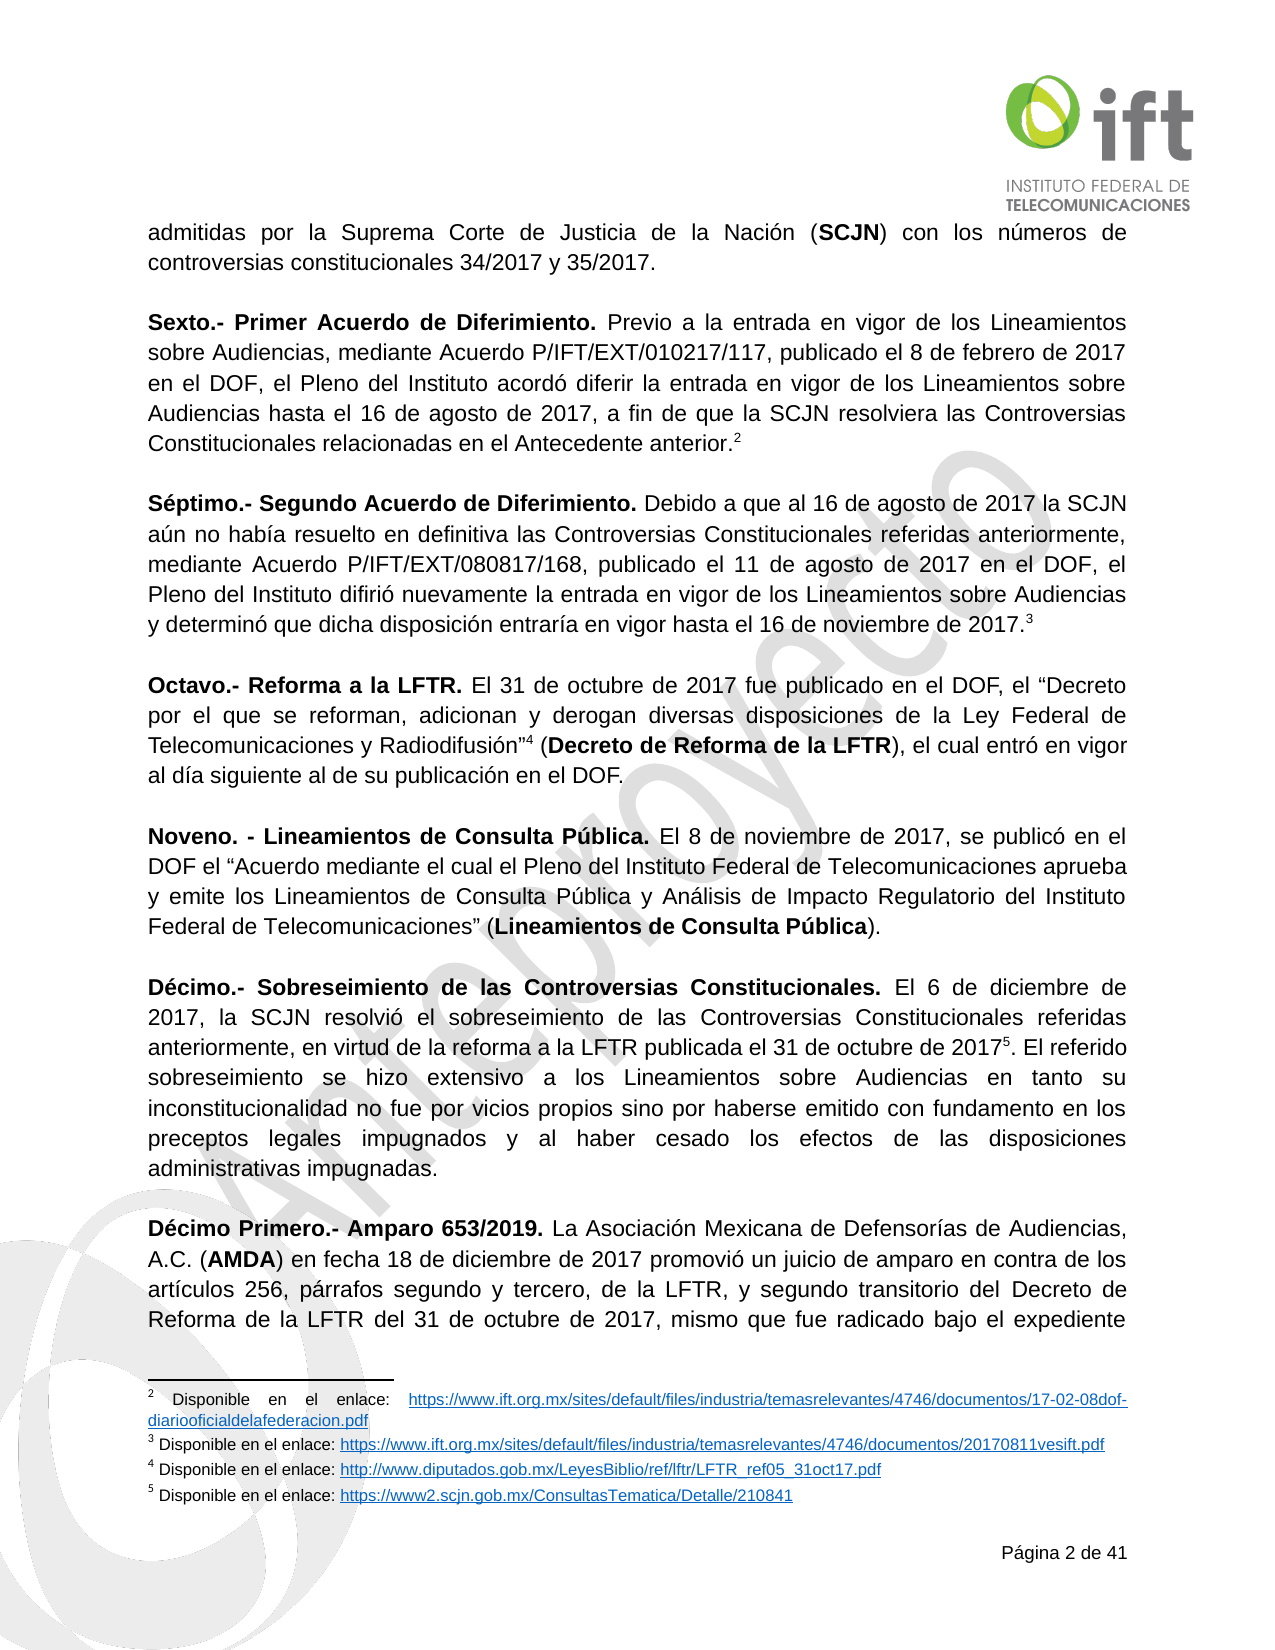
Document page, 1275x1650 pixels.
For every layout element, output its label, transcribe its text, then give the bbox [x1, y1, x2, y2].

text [148, 1215, 1127, 1332]
text Sexto.- Primer Acuerdo de Diferimiento. Previo a la entrada en vigor de los Lineamientos sobre Audiencias, mediante Acuerdo P/IFT/EXT/010217/117, publicado el 8 de febrero de 2017 en el DOF, el Pleno del Instituto acordó diferir la entrada en vigor de los Lineamientos sobre Audiencias hasta el 16 de agosto de 2017, a fin de que la SCJN resolviera las Controversias Constitucionales relacionadas en el Antecedente anterior. [148, 309, 1127, 456]
text Décimo.- Sobreseimiento de las Controversias Constitucionales. El 6 de diciembre de 2017, la SCJN resolvió el sobreseimiento de las Controversias Constitucionales referidas anteriormente, en virtud de la reforma a la LFTR publicada el 31 de octubre de 2017. El referido sobreseimiento se hizo extensivo a los Lineamientos sobre Audiencias en tanto su inconstitucionalidad no fue por vicios propios sino por haberse emitido con fundamento en los preceptos legales impugnados y al haber cesado los efectos de las disposiciones administrativas impugnadas. [148, 974, 1127, 1181]
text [148, 218, 1127, 275]
text Noveno. - Lineamientos de Consulta Pública. El 8 de noviembre de 2017, se publicó en el DOF el “Acuerdo mediante el cual el Pleno del Instituto Federal de Telecomunicaciones aprueba y emite los Lineamientos de Consulta Pública y Análisis de Impacto Regulatorio del Instituto Federal de Telecomunicaciones” (Lineamientos de Consulta Pública). [148, 823, 1127, 940]
text Octavo.- Reforma a la LFTR. El 31 de octubre de 2017 fue publicado en el DOF, el “Decreto por el que se reforman, adicionan y derogan diversas disposiciones de la Ley Federal de Telecomunicaciones y Radiodifusión” (Decreto de Reforma de la LFTR), el cual entró en vigor al día siguiente al de su publicación en el DOF. [148, 672, 1127, 789]
text Séptimo.- Segundo Acuerdo de Diferimiento. Debido a que al 16 de agosto de 2017 la SCJN aún no había resuelto en definitiva las Controversias Constitucionales referidas anteriormente, mediante Acuerdo P/IFT/EXT/080817/168, publicado el 11 de agosto de 2017 en el DOF, el Pleno del Instituto difirió nuevamente la entrada en vigor de los Lineamientos sobre Audiencias y determinó que dicha disposición entraría en vigor hasta el 16 de noviembre de 2017. [148, 490, 1127, 638]
picture [0, 0, 1269, 1650]
